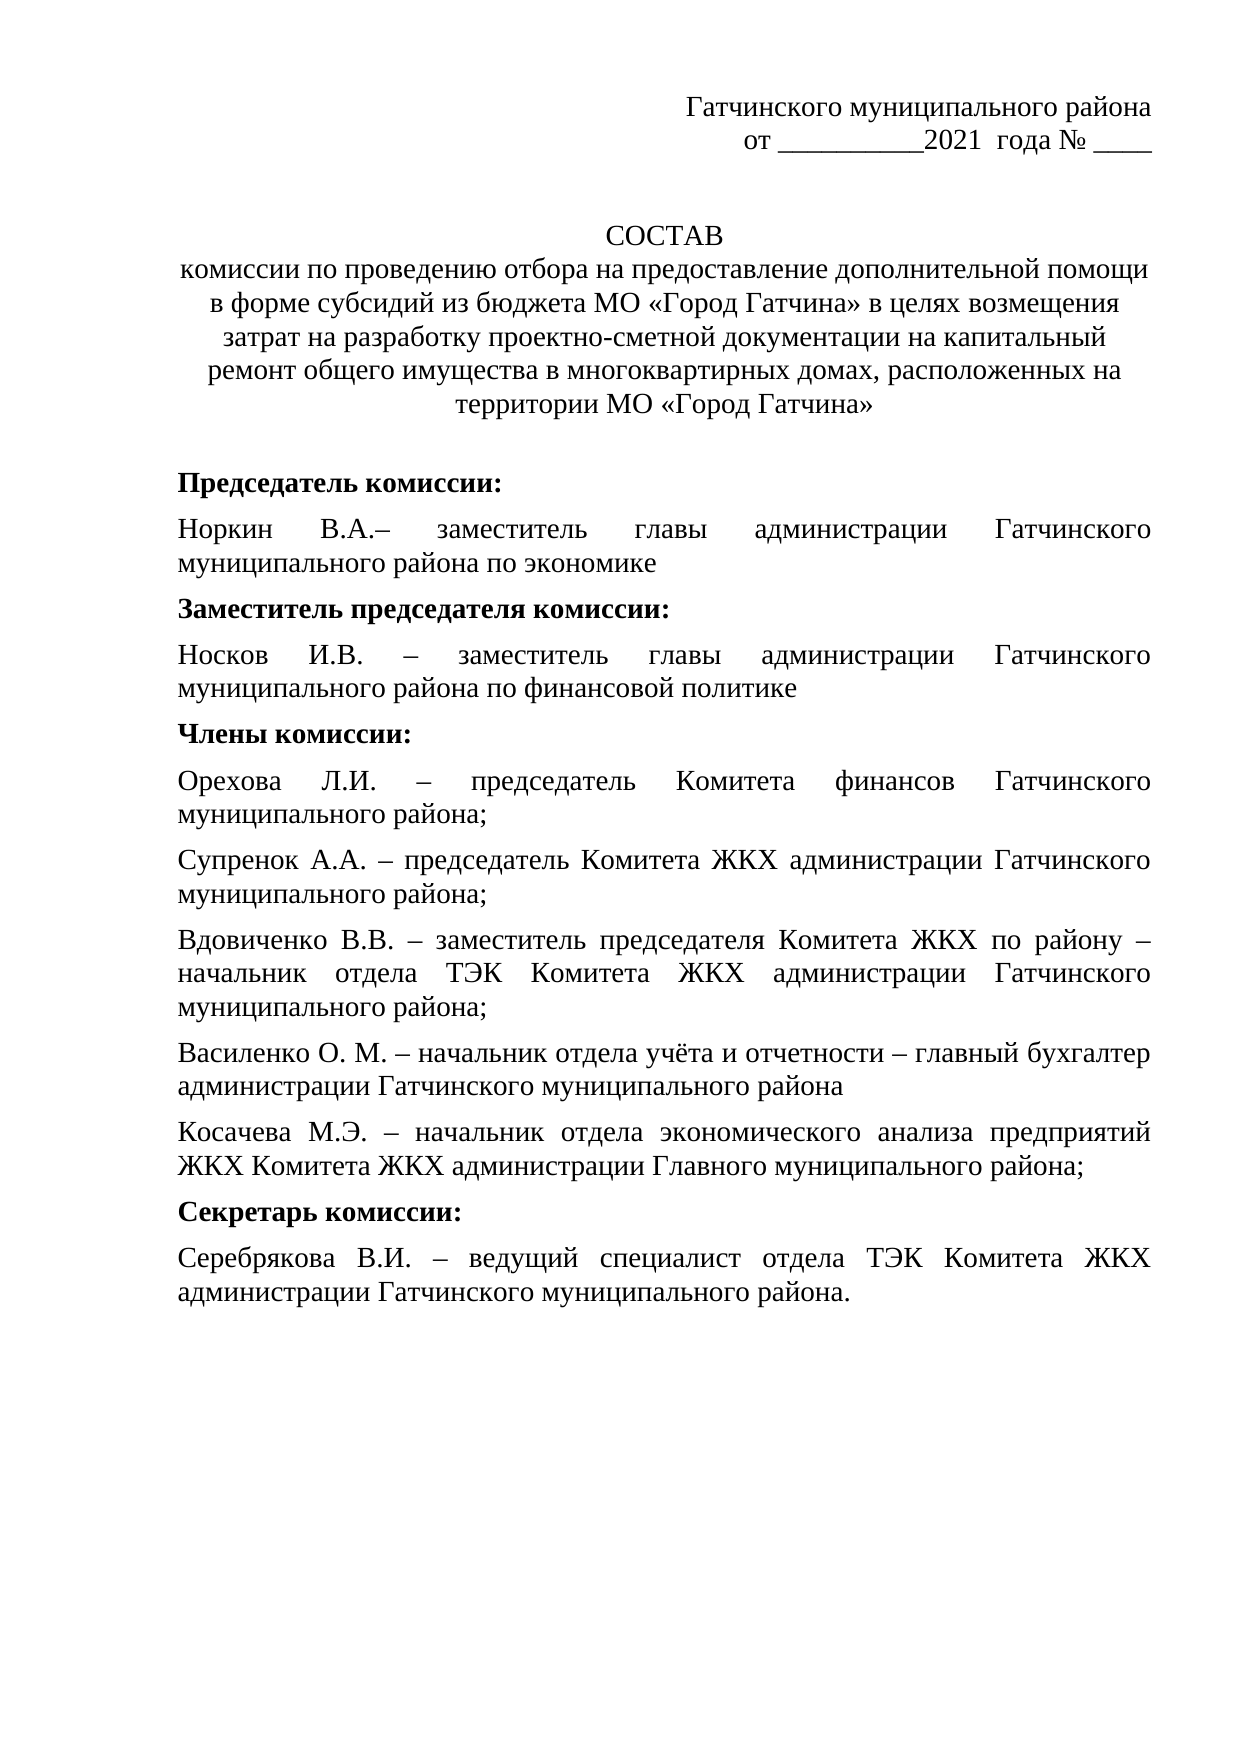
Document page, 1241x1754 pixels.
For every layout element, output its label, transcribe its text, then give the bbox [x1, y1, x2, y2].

text Серебрякова В.И. – ведущий специалист отдела ТЭК Комитета ЖКХ администрации Гатчинского муниципального района. [177, 1240, 1152, 1307]
text комиссии по проведению отбора на предоставление дополнительной помощи в форме субсидий из бюджета МО «Город Гатчина» в целях возмещения затрат на разработку проектно-сметной документации на капитальный ремонт общего имущества в многоквартирных домах, расположенных на территории МО «Город Гатчина» [177, 252, 1152, 419]
text СОСТАВ [177, 218, 1152, 252]
text Супренок А.А. – председатель Комитета ЖКХ администрации Гатчинского муниципального района; [177, 842, 1152, 909]
text Заместитель председателя комиссии: [177, 591, 1152, 624]
text Председатель комиссии: [177, 465, 1152, 499]
text Орехова Л.И. – председатель Комитета финансов Гатчинского муниципального района; [177, 763, 1152, 830]
text Секретарь комиссии: [177, 1194, 1152, 1228]
text Василенко О. М. – начальник отдела учёта и отчетности – главный бухгалтер администрации Гатчинского муниципального района [177, 1035, 1152, 1102]
text Члены комиссии: [177, 717, 1152, 750]
text Вдовиченко В.В. – заместитель председателя Комитета ЖКХ по району – начальник отдела ТЭК Комитета ЖКХ администрации Гатчинского муниципального района; [177, 922, 1152, 1022]
text Носков И.В. – заместитель главы администрации Гатчинского муниципального района по финансовой политике [177, 637, 1152, 704]
text Гатчинского муниципального района [177, 89, 1152, 122]
text Косачева М.Э. – начальник отдела экономического анализа предприятий ЖКХ Комитета ЖКХ администрации Главного муниципального района; [177, 1114, 1152, 1182]
text от __________2021 года № ____ [620, 122, 1152, 156]
text Норкин В.А.– заместитель главы администрации Гатчинского муниципального района по экономике [177, 511, 1152, 578]
